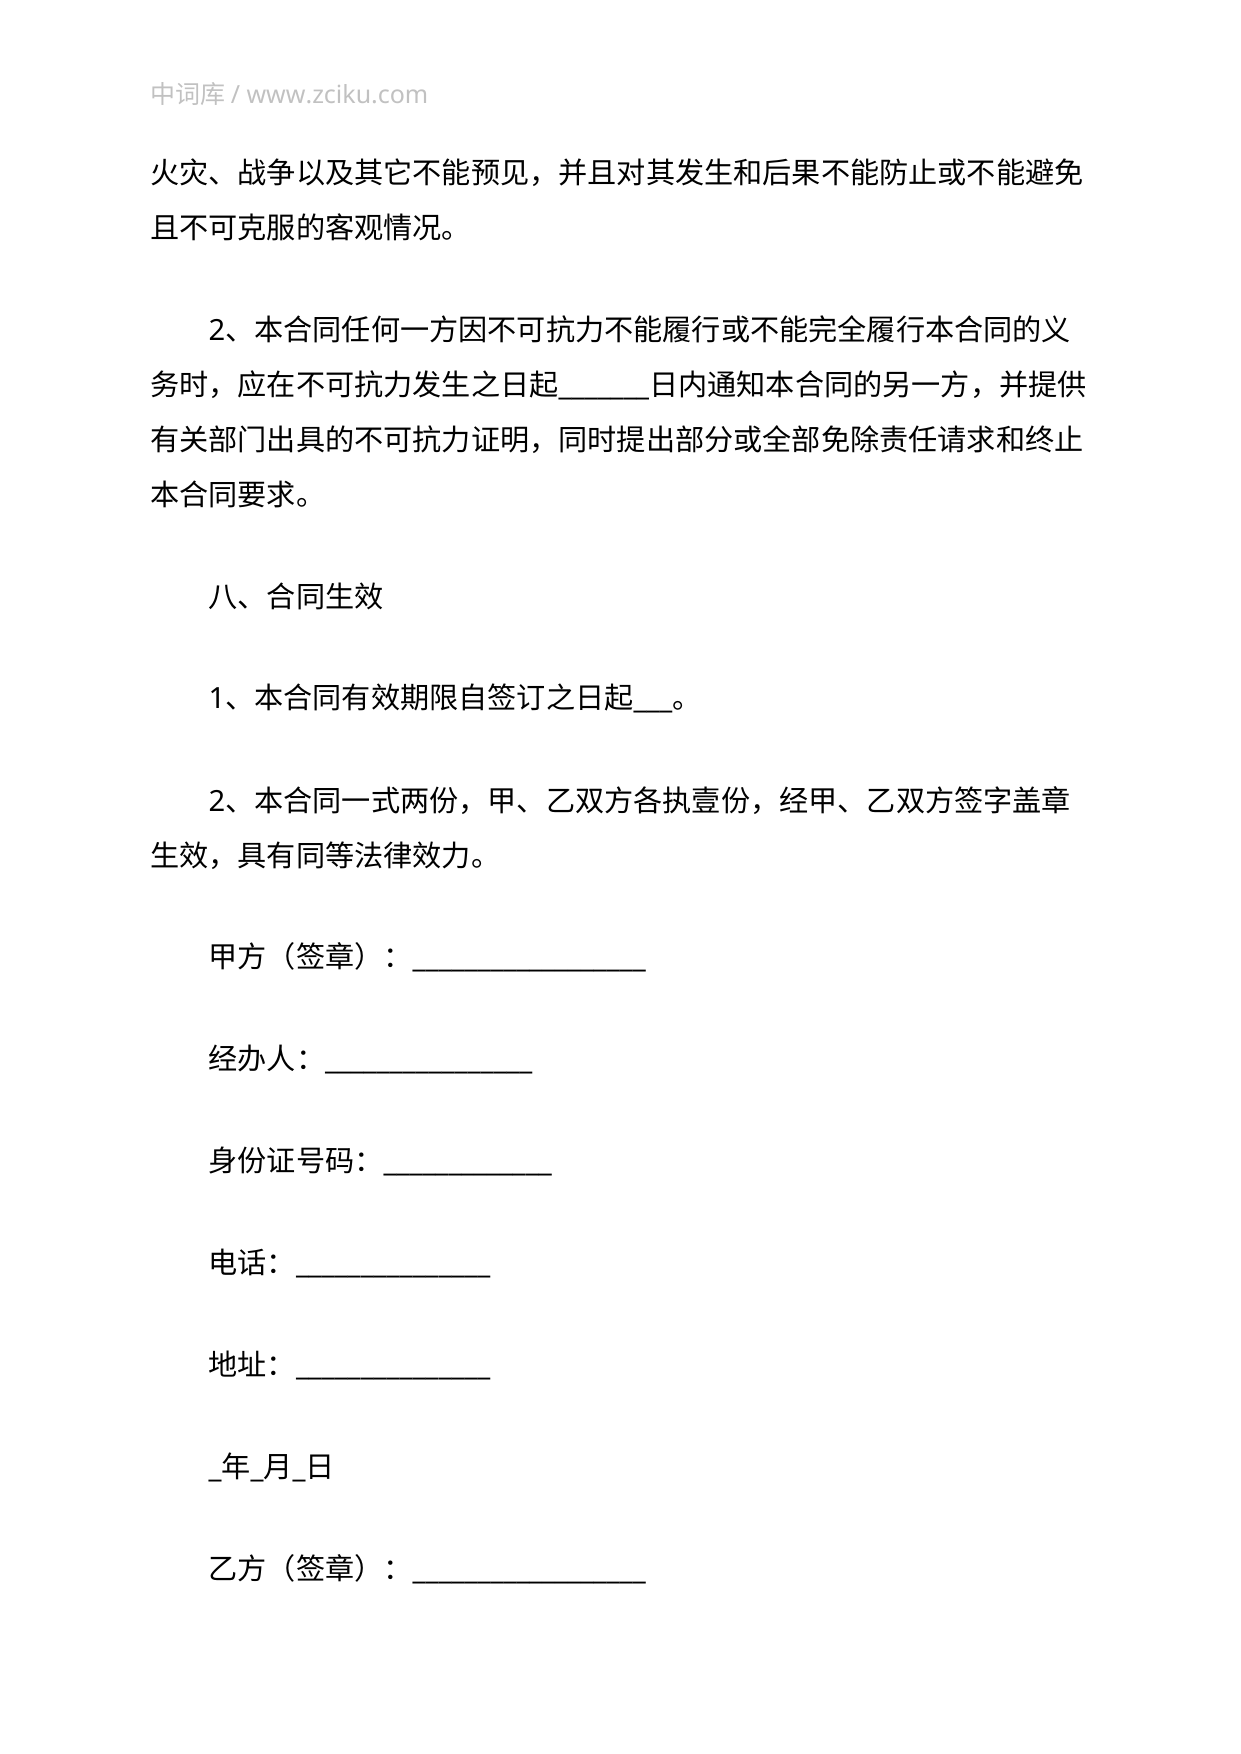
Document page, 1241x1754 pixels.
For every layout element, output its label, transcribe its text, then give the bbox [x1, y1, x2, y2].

text 2、本合同一式两份，甲、乙双方各执壹份，经甲、乙双方签字盖章生效，具有同等法律效力。 [150, 777, 1090, 874]
text 八、合同生效 [150, 573, 1090, 616]
text 地址：_______________ [150, 1342, 1090, 1384]
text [150, 150, 1090, 247]
text 电话：_______________ [150, 1240, 1090, 1282]
text 1、本合同有效期限自签订之日起___。 [150, 675, 1090, 717]
text 2、本合同任何一方因不可抗力不能履行或不能完全履行本合同的义务时，应在不可抗力发生之日起_______日内通知本合同的另一方，并提供有关部门出具的不可抗力证明，同时提出部分或全部免除责任请求和终止本合同要求。 [150, 307, 1090, 514]
text 经办人：________________ [150, 1036, 1090, 1078]
text 身份证号码：_____________ [150, 1138, 1090, 1180]
text 乙方（签章）：__________________ [150, 1546, 1090, 1588]
text _年_月_日 [150, 1444, 1090, 1486]
text 甲方（签章）：__________________ [150, 934, 1090, 976]
